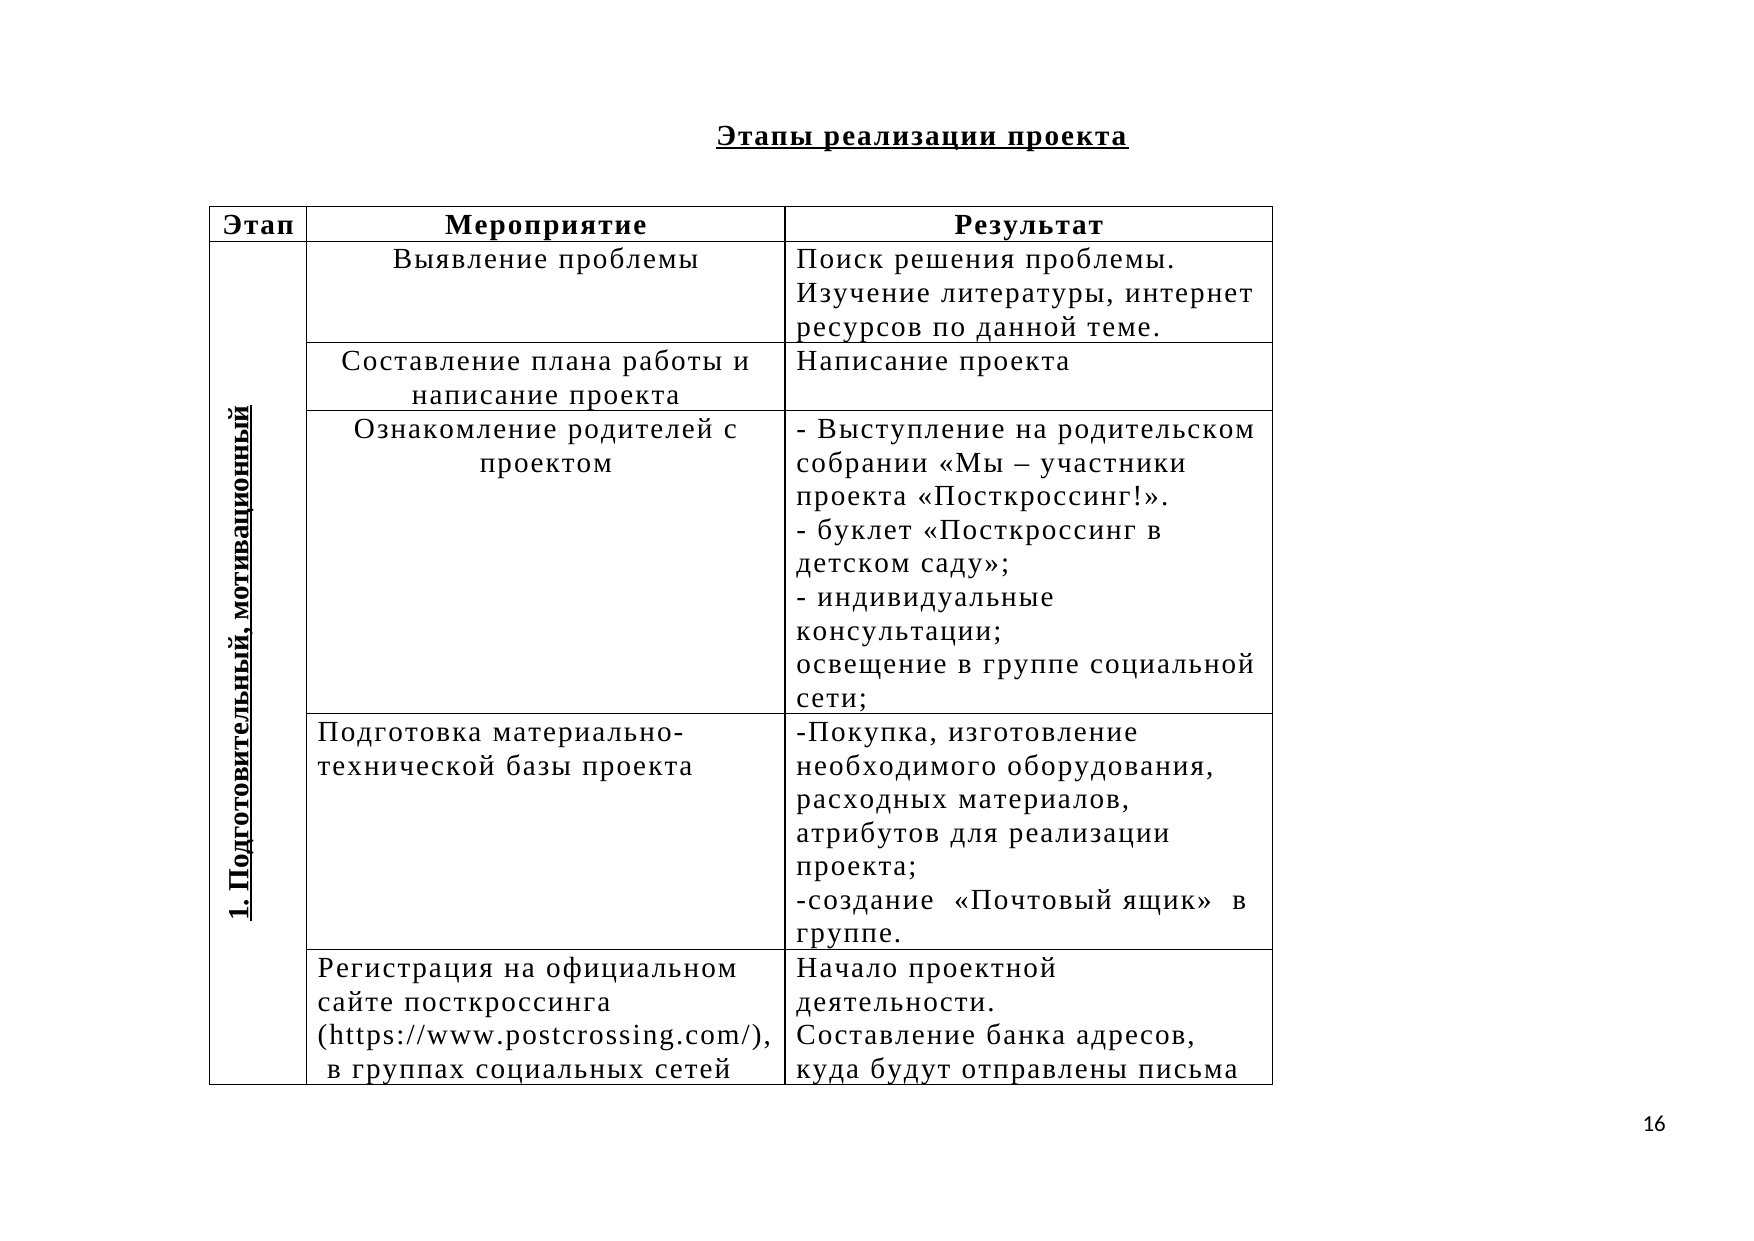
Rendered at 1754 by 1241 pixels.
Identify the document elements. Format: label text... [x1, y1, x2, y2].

table_cell Подготовка материально- технической базы проекта [307, 714, 784, 949]
table_cell Написание проекта [786, 343, 1272, 410]
table_cell - Выступление на родительском собрании «Мы – участники проекта «Посткроссинг!». - буклет «Посткроссинг в детском саду»; - индивидуальные консультации; освещение в группе социальной сети; [786, 411, 1272, 713]
table_cell Ознакомление родителей с проектом [307, 411, 784, 713]
table_cell Поиск решения проблемы. Изучение литературы, интернет ресурсов по данной теме. [786, 242, 1272, 342]
table_cell 1. Подготовительный, мотивационный [210, 242, 306, 1084]
table_cell -Покупка, изготовление необходимого оборудования, расходных материалов, атрибутов для реализации проекта; -создание «Почтовый ящик» в группе. [786, 714, 1272, 949]
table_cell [307, 950, 784, 1084]
table_cell Составление плана работы и написание проекта [307, 343, 784, 410]
text Этапы реализации проекта [177, 118, 1665, 152]
table_header Мероприятие [307, 207, 784, 241]
table_cell Выявление проблемы [307, 242, 784, 342]
table_header Результат [786, 207, 1272, 241]
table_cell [786, 950, 1272, 1084]
table_header Этап [210, 207, 306, 241]
